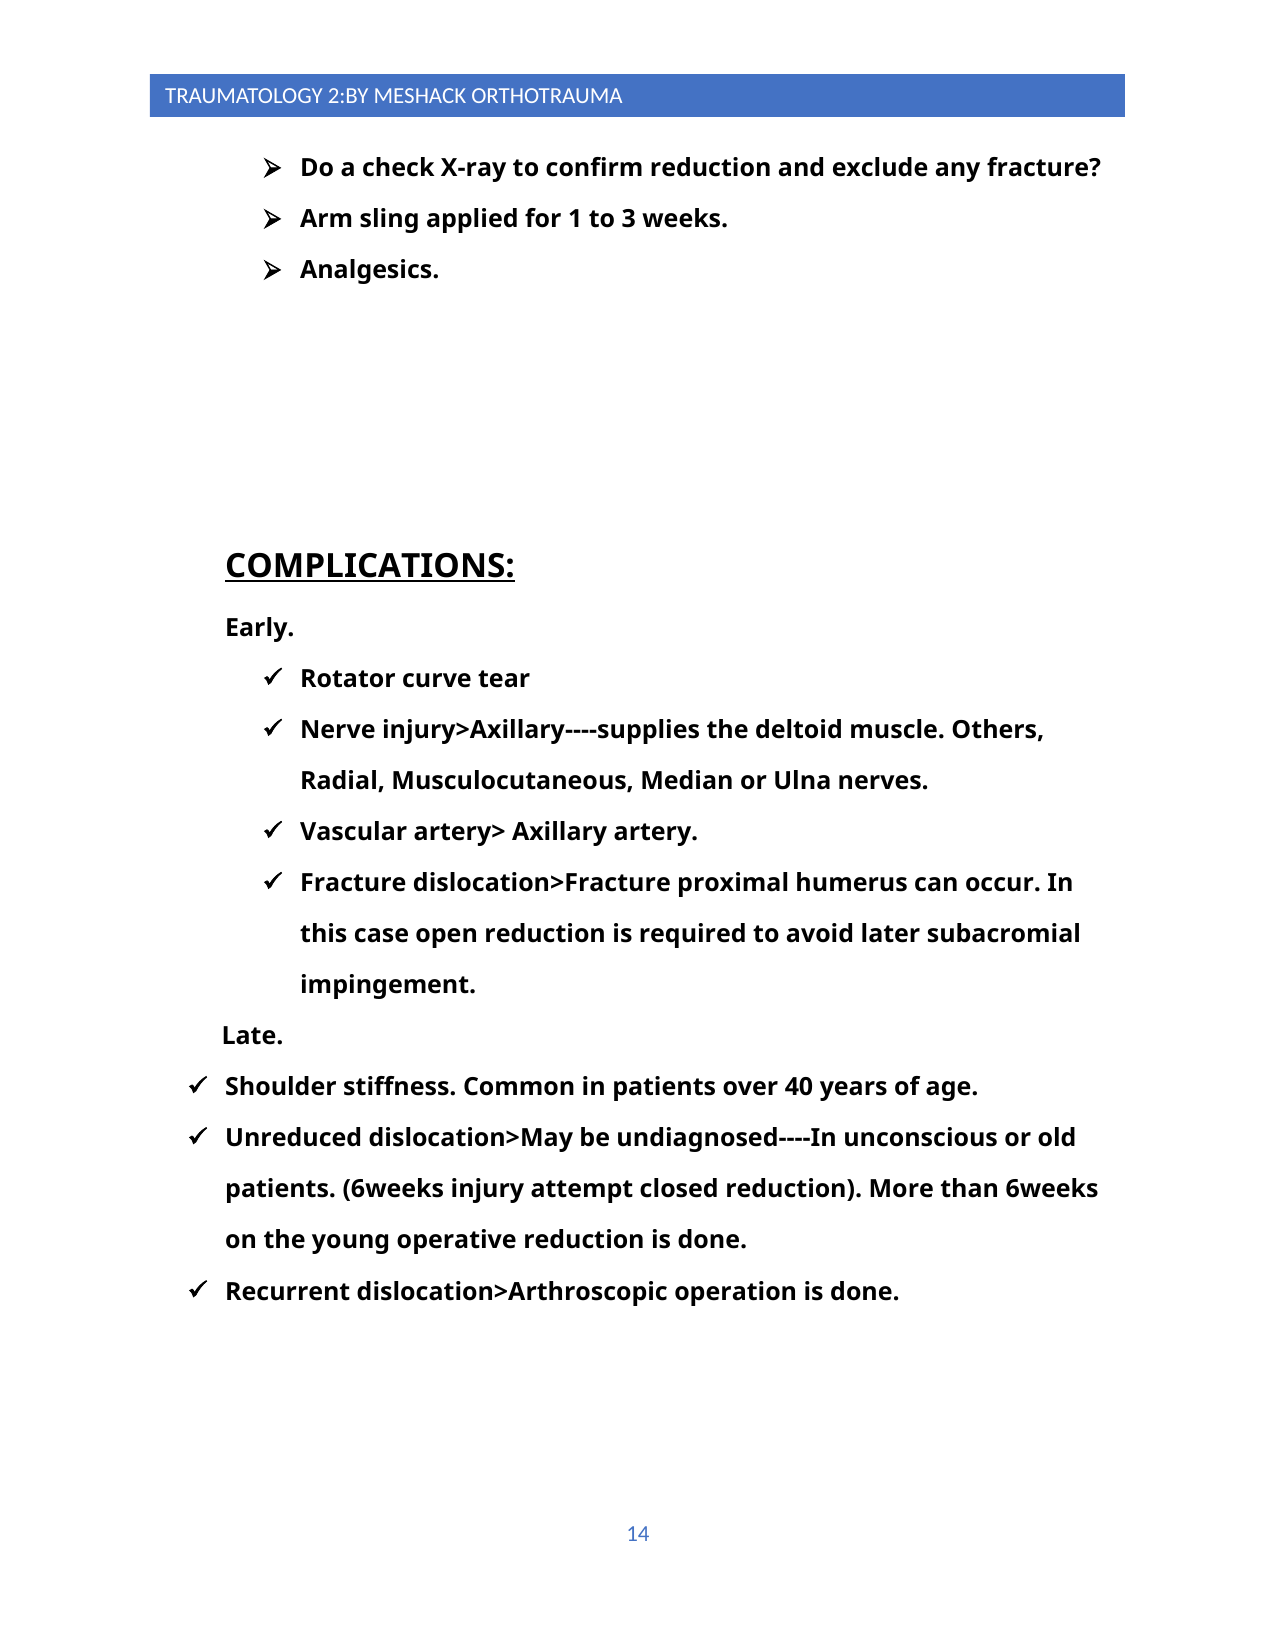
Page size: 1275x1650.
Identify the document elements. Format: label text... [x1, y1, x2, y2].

list Analgesics. [262, 252, 1125, 286]
list Early. [225, 609, 1125, 644]
list Arm sling applied for 1 to 3 weeks. [262, 201, 1125, 235]
list Fracture dislocation>Fracture proximal humerus can occur. In this case open reduction is required to avoid later subacromial impingement. [262, 865, 1125, 1001]
list Shoulder stiffness. Common in patients over 40 years of age. [187, 1069, 1125, 1103]
list Recurrent dislocation>Arthroscopic operation is done. [187, 1273, 1125, 1307]
list Do a check X-ray to confirm reduction and exclude any fracture? [262, 150, 1125, 184]
list COMPLICATIONS: [225, 541, 1125, 587]
text Late. [150, 1018, 1125, 1052]
list Rotator curve tear [262, 661, 1125, 695]
list Nerve injury>Axillary----supplies the deltoid muscle. Others, Radial, Musculocutaneous, Median or Ulna nerves. [262, 712, 1125, 797]
list Unreduced dislocation>May be undiagnosed----In unconscious or old patients. (6weeks injury attempt closed reduction). More than 6weeks on the young operative reduction is done. [187, 1120, 1125, 1256]
list Vascular artery> Axillary artery. [262, 814, 1125, 848]
